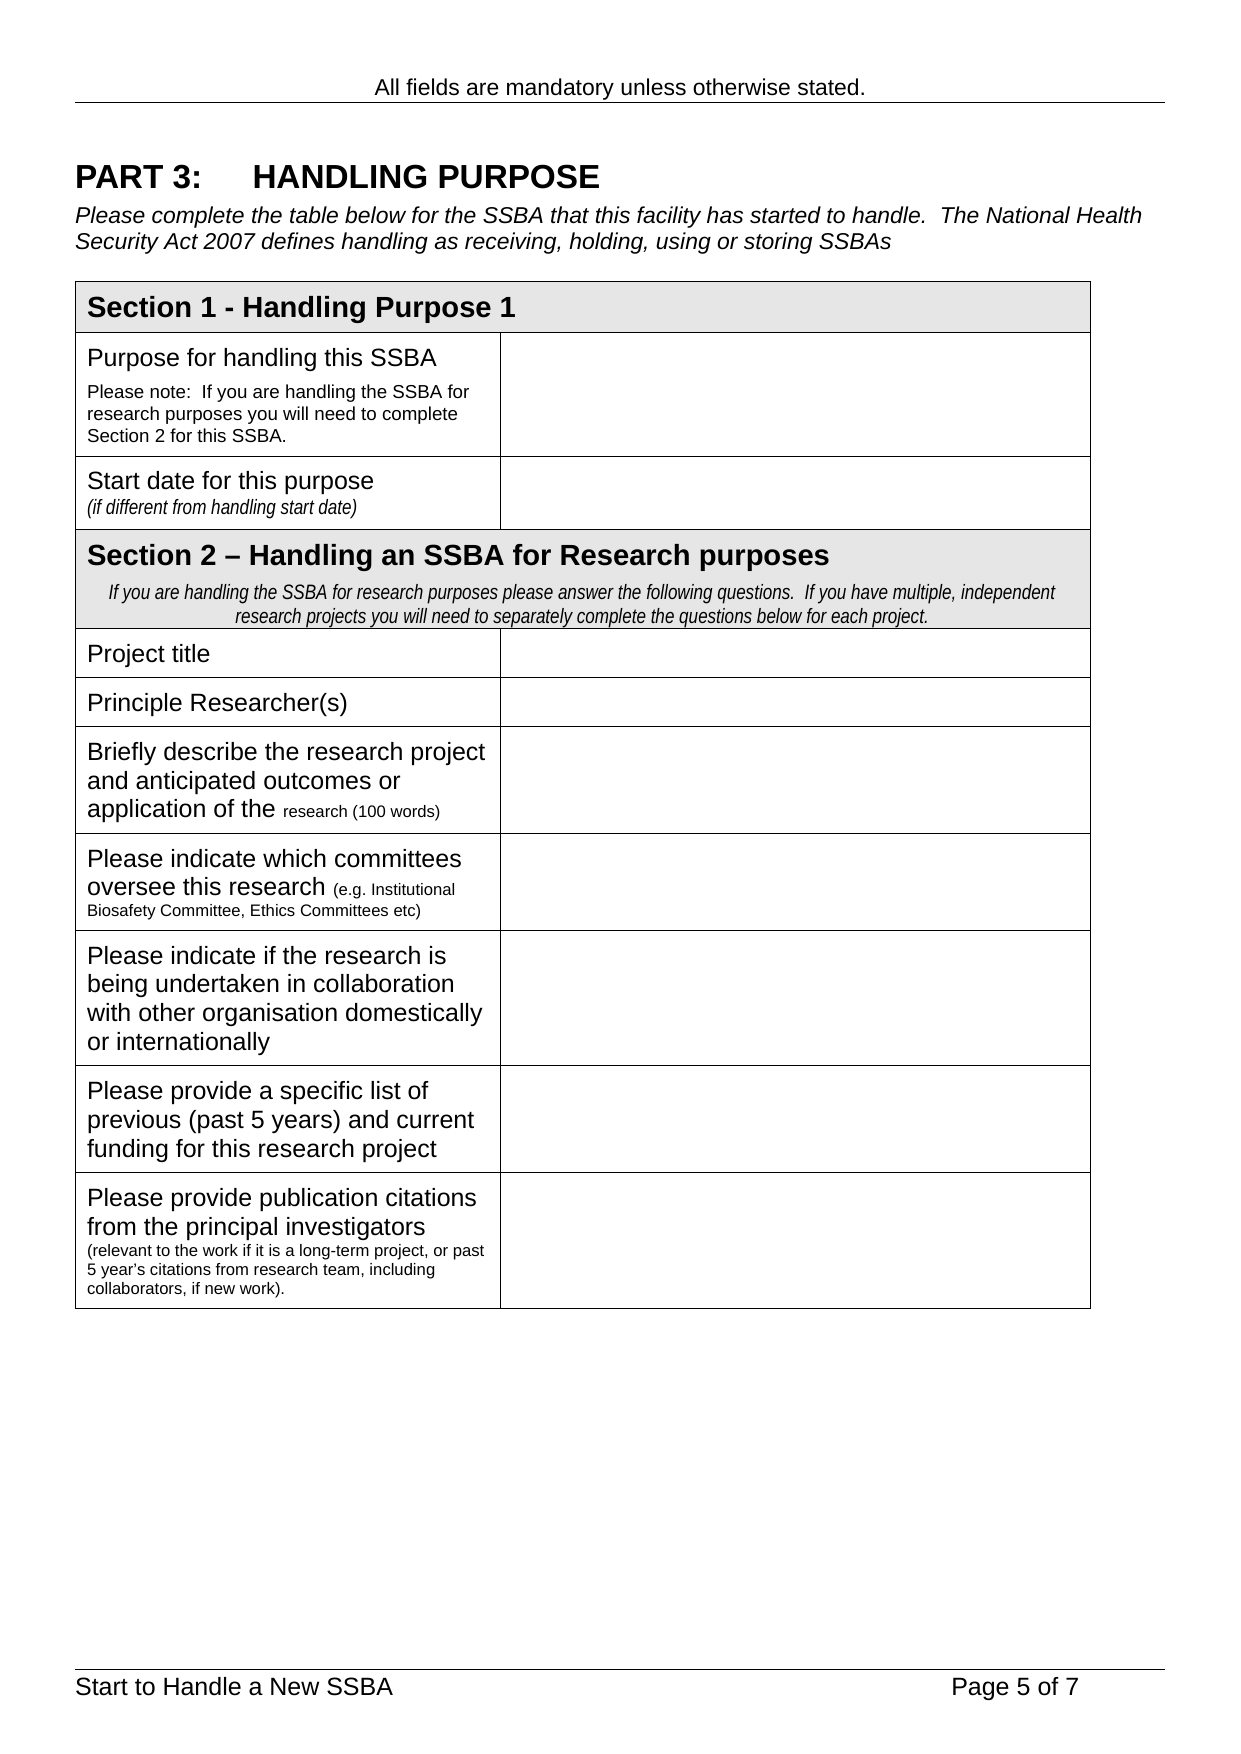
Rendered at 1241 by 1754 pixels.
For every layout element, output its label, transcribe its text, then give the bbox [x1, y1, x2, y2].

table_cell Please provide publication citations from the principal investigators (relevant to the work if it is a long-term project, or past 5 year’s citations from research team, including collaborators, if new work). [76, 1173, 500, 1307]
table_cell Please provide a specific list of previous (past 5 years) and current funding for this research project [76, 1066, 500, 1172]
table_cell [501, 727, 1090, 833]
table_cell Section 2 – Handling an SSBA for Research purposes If you are handling the SSBA for research purposes please answer the following questions. If you have multiple, independent research projects you will need to separately complete the questions below for each project. [76, 530, 1090, 628]
table_cell Principle Researcher(s) [76, 678, 500, 726]
table_cell Start date for this purpose (if different from handling start date) [76, 457, 500, 529]
table_cell [501, 834, 1090, 930]
table_cell [501, 457, 1090, 529]
table_cell [501, 678, 1090, 726]
table_cell Briefly describe the research project and anticipated outcomes or application of the research (100 words) [76, 727, 500, 833]
table_cell [501, 1173, 1090, 1307]
subtitle PART 3: HANDLING PURPOSE [75, 157, 1165, 196]
text Please complete the table below for the SSBA that this facility has started to handle. The National Health Security Act 2007 defines handling as receiving, holding, using or storing SSBAs [75, 202, 1165, 254]
table_cell [501, 629, 1090, 677]
table_cell [501, 1066, 1090, 1172]
table_cell [501, 931, 1090, 1065]
table_cell Please indicate if the research is being undertaken in collaboration with other organisation domestically or internationally [76, 931, 500, 1065]
table_cell Project title [76, 629, 500, 677]
table_header Section 1 - Handling Purpose 1 [76, 282, 1090, 332]
table_cell [501, 333, 1090, 456]
table_cell Purpose for handling this SSBA Please note: If you are handling the SSBA for research purposes you will need to complete Section 2 for this SSBA. [76, 333, 500, 456]
table_cell Please indicate which committees oversee this research (e.g. Institutional Biosafety Committee, Ethics Committees etc) [76, 834, 500, 930]
